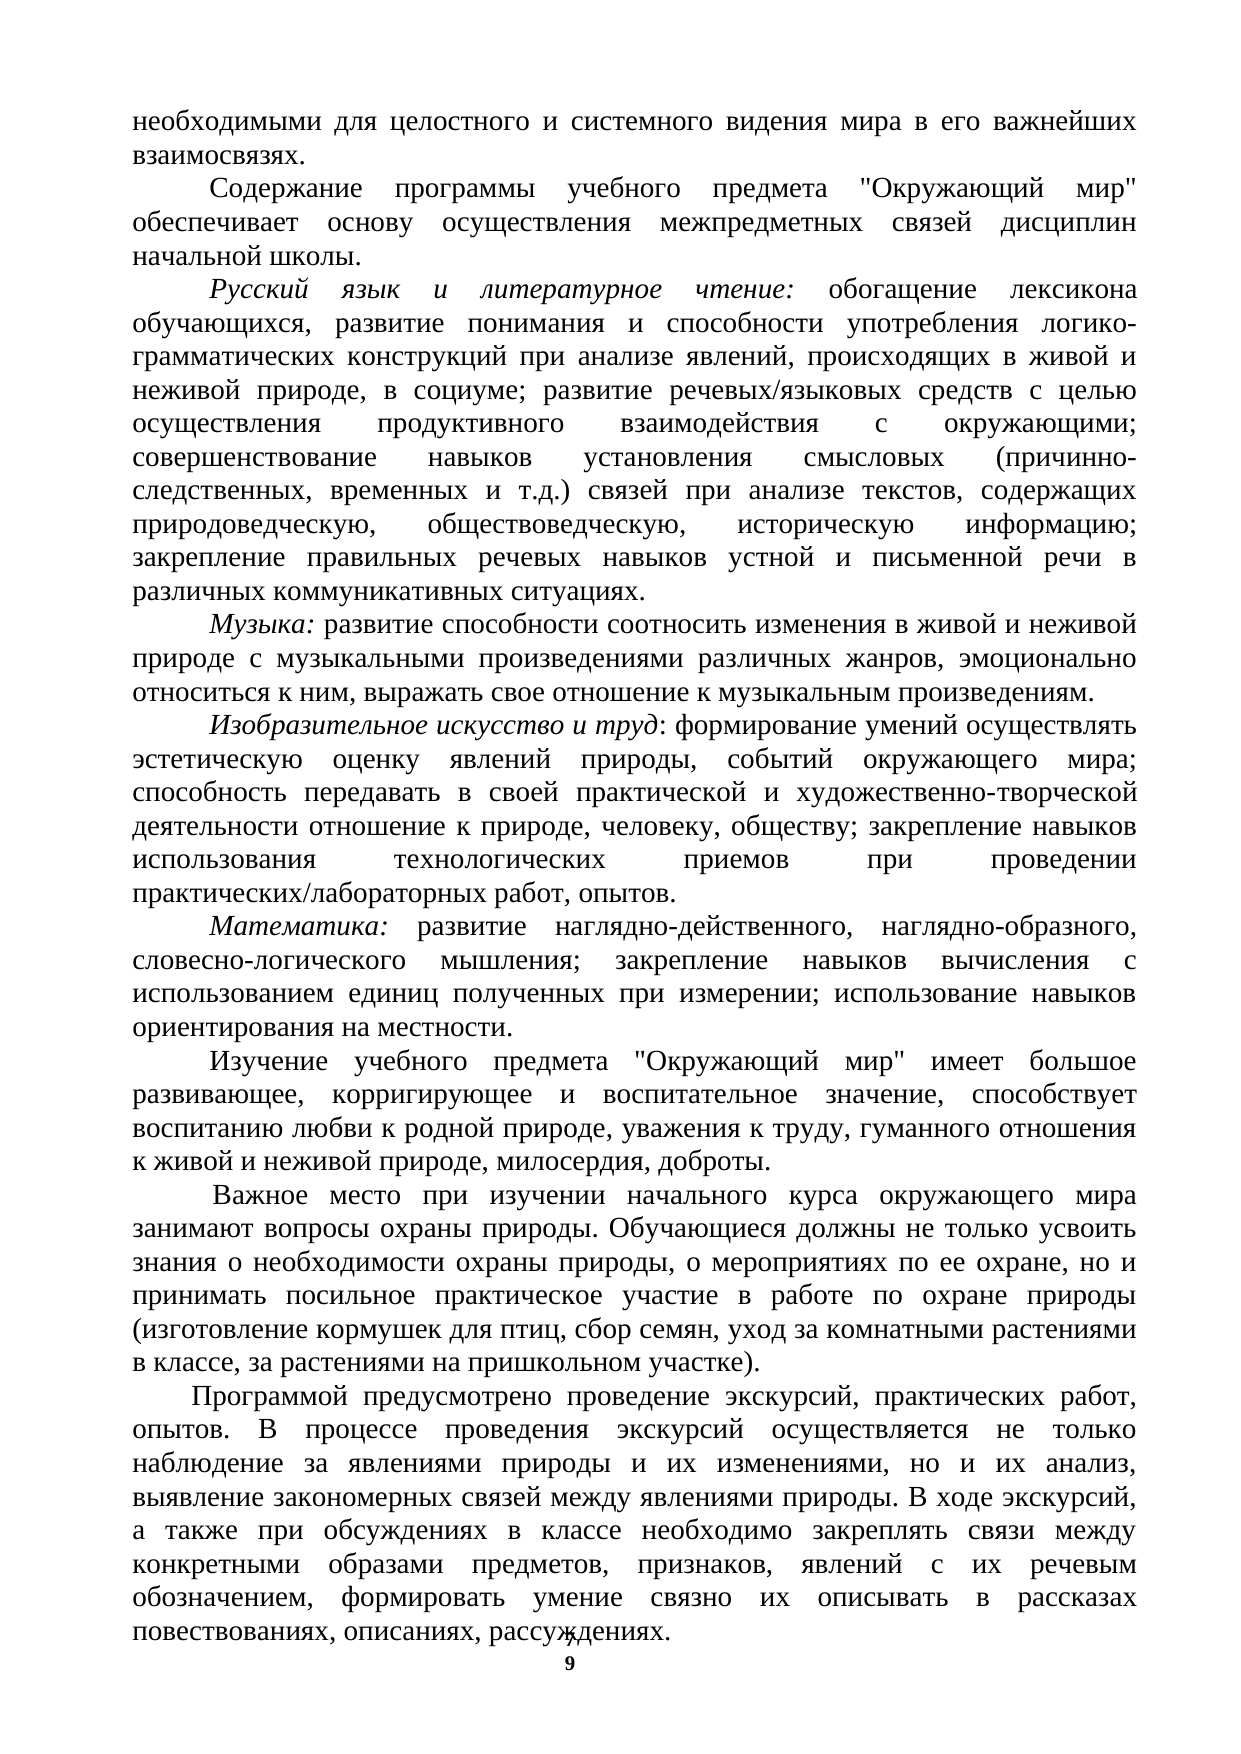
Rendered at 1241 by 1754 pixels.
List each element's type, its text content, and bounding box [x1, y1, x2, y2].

text Изобразительное искусство и труд: формирование умений осуществлять эстетическую оценку явлений природы, событий окружающего мира; способность передавать в своей практической и художественно-творческой деятельности отношение к природе, человеку, обществу; закрепление навыков использования технологических приемов при проведении практических/лабораторных работ, опытов. [132, 707, 1137, 908]
text Программой предусмотрено проведение экскурсий, практических работ, опытов. В процессе проведения экскурсий осуществляется не только наблюдение за явлениями природы и их изменениями, но и их анализ, выявление закономерных связей между явлениями природы. В ходе экскурсий, а также при обсуждениях в классе необходимо закреплять связи между конкретными образами предметов, признаков, явлений с их речевым обозначением, формировать умение связно их описывать в рассказах повествованиях, описаниях, рассуждениях. [132, 1378, 1137, 1646]
text Математика: развитие наглядно-действенного, наглядно-образного, словесно-логического мышления; закрепление навыков вычисления с использованием единиц полученных при измерении; использование навыков ориентирования на местности. [132, 908, 1137, 1043]
text Музыка: развитие способности соотносить изменения в живой и неживой природе с музыкальными произведениями различных жанров, эмоционально относиться к ним, выражать свое отношение к музыкальным произведениям. [132, 607, 1137, 707]
text Русский язык и литературное чтение: обогащение лексикона обучающихся, развитие понимания и способности употребления логико-грамматических конструкций при анализе явлений, происходящих в живой и неживой природе, в социуме; развитие речевых/языковых средств с целью осуществления продуктивного взаимодействия с окружающими; совершенствование навыков установления смысловых (причинно-следственных, временных и т.д.) связей при анализе текстов, содержащих природоведческую, обществоведческую, историческую информацию; закрепление правильных речевых навыков устной и письменной речи в различных коммуникативных ситуациях. [132, 271, 1137, 607]
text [132, 103, 1137, 171]
text Изучение учебного предмета "Окружающий мир" имеет большое развивающее, корригирующее и воспитательное значение, способствует воспитанию любви к родной природе, уважения к труду, гуманного отношения к живой и неживой природе, милосердия, доброты. [132, 1043, 1137, 1177]
text Содержание программы учебного предмета "Окружающий мир" обеспечивает основу осуществления межпредметных связей дисциплин начальной школы. [132, 171, 1137, 271]
text Важное место при изучении начального курса окружающего мира занимают вопросы охраны природы. Обучающиеся должны не только усвоить знания о необходимости охраны природы, о мероприятиях по ее охране, но и принимать посильное практическое участие в работе по охране природы (изготовление кормушек для птиц, сбор семян, уход за комнатными растениями в классе, за растениями на пришкольном участке). [132, 1177, 1137, 1378]
